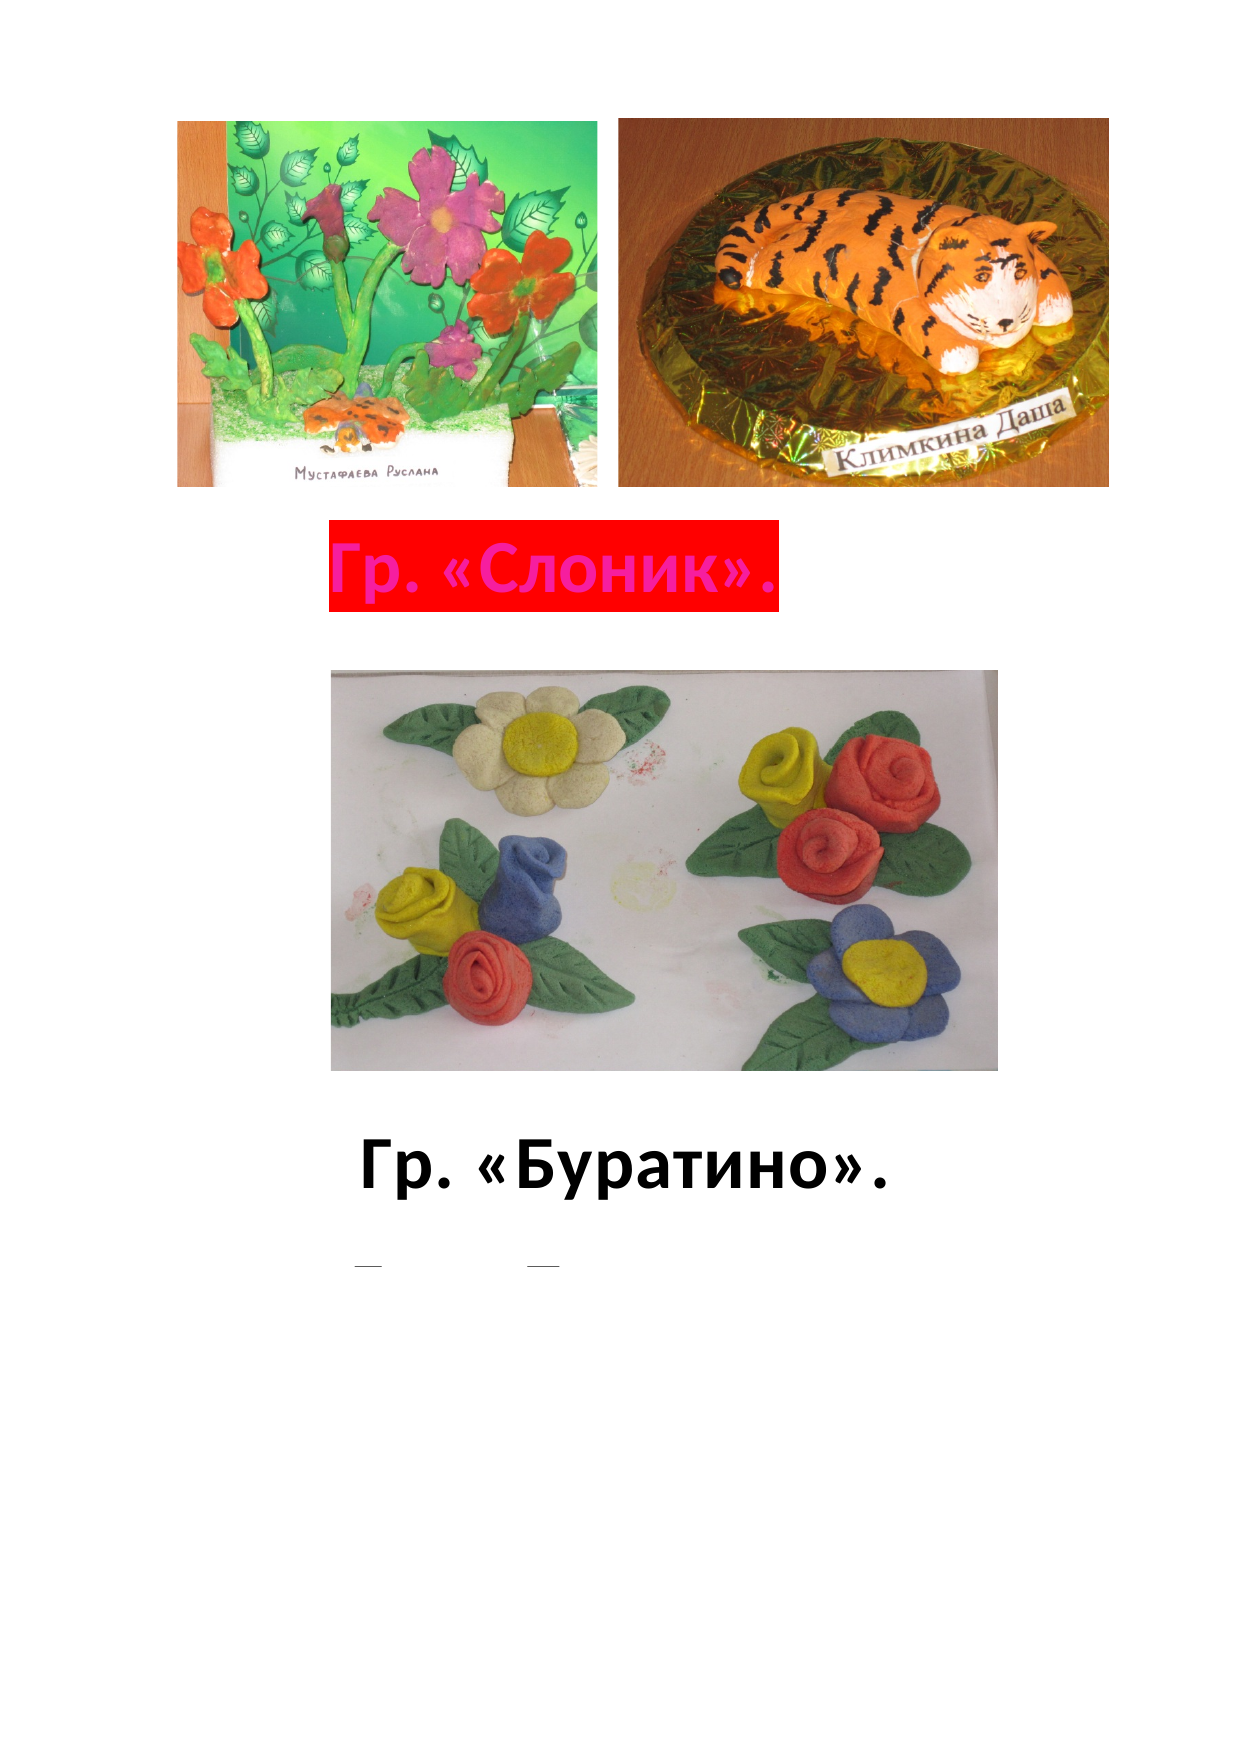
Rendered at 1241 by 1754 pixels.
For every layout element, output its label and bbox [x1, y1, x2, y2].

picture [330, 670, 998, 1071]
picture [618, 118, 1109, 487]
picture [177, 121, 598, 487]
